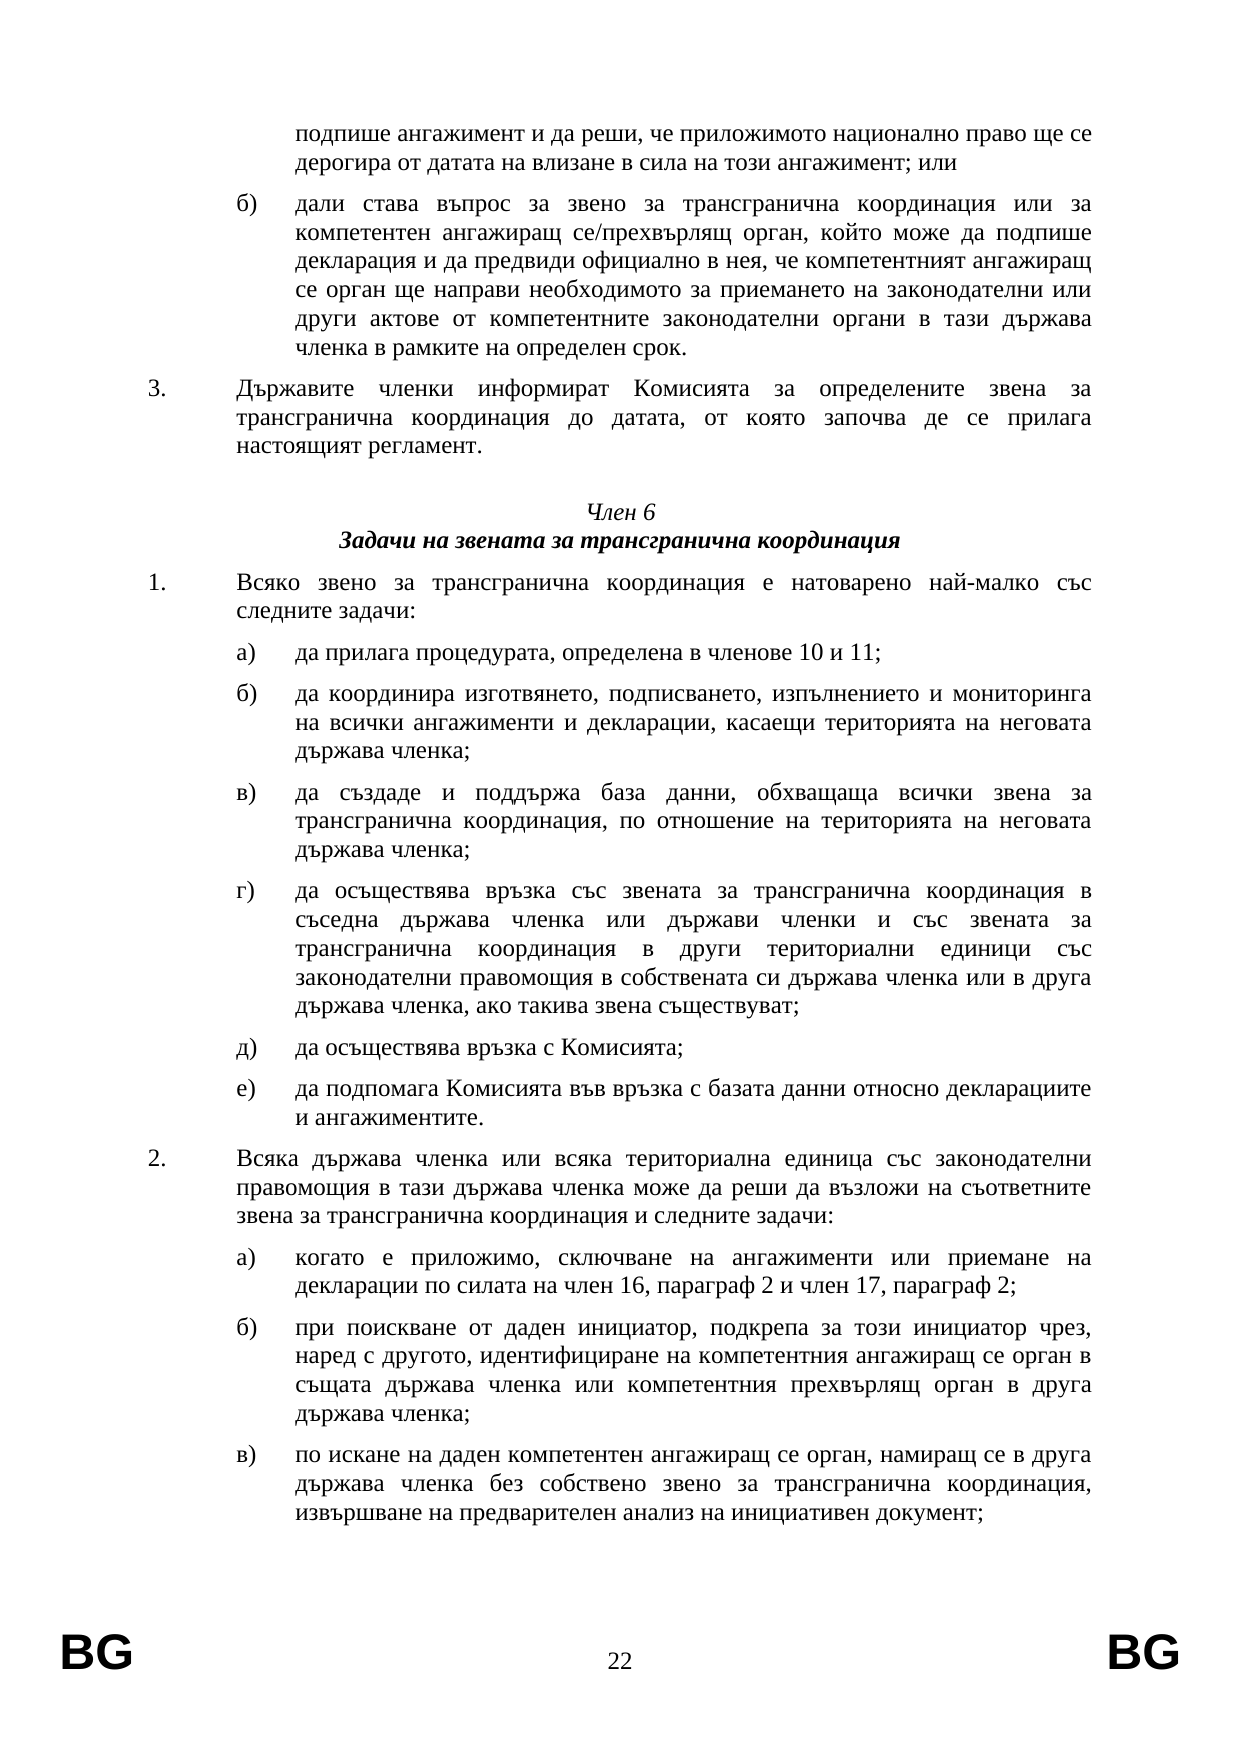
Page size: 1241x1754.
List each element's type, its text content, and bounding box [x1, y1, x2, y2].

text б) дали става въпрос за звено за трансгранична координация или за компетентен ангажиращ се/прехвърлящ орган, който може да подпише декларация и да предвиди официално в нея, че компетентният ангажиращ се орган ще направи необходимото за приемането на законодателни или други актове от компетентните законодателни органи в тази държава членка в рамките на определен срок. [236, 188, 1093, 361]
text в) да създаде и поддържа база данни, обхващаща всички звена за трансгранична координация, по отношение на територията на неговата държава членка; [236, 777, 1093, 863]
text в) по искане на даден компетентен ангажиращ се орган, намиращ се в друга държава членка без собствено звено за трансгранична координация, извършване на предварителен анализ на инициативен документ; [236, 1439, 1093, 1526]
text г) да осъществява връзка със звената за трансгранична координация в съседна държава членка или държави членки и със звената за трансгранична координация в други териториални единици със законодателни правомощия в собствената си държава членка или в друга държава членка, ако такива звена съществуват; [236, 876, 1093, 1019]
text Член 6 Задачи на звената за трансгранична координация [148, 497, 1093, 554]
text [236, 118, 1093, 176]
text 2. Всяка държава членка или всяка териториална единица със законодателни правомощия в тази държава членка може да реши да възложи на съответните звена за трансгранична координация и следните задачи: [148, 1143, 1093, 1229]
text е) да подпомага Комисията във връзка с базата данни относно декларациите и ангажиментите. [236, 1073, 1093, 1131]
text 1. Всяко звено за трансгранична координация е натоварено най-малко със следните задачи: [148, 567, 1093, 624]
text б) при поискване от даден инициатор, подкрепа за този инициатор чрез, наред с другото, идентифициране на компетентния ангажиращ се орган в същата държава членка или компетентния прехвърлящ орган в друга държава членка; [236, 1312, 1093, 1427]
text б) да координира изготвянето, подписването, изпълнението и мониторинга на всички ангажименти и декларации, касаещи територията на неговата държава членка; [236, 678, 1093, 764]
text а) когато е приложимо, сключване на ангажименти или приемане на декларации по силата на член 16, параграф 2 и член 17, параграф 2; [236, 1242, 1093, 1299]
text д) да осъществява връзка с Комисията; [236, 1032, 1093, 1061]
text 3. Държавите членки информират Комисията за определените звена за трансгранична координация до датата, от която започва де се прилага настоящият регламент. [148, 373, 1093, 459]
text а) да прилага процедурата, определена в членове 10 и 11; [236, 637, 1093, 666]
